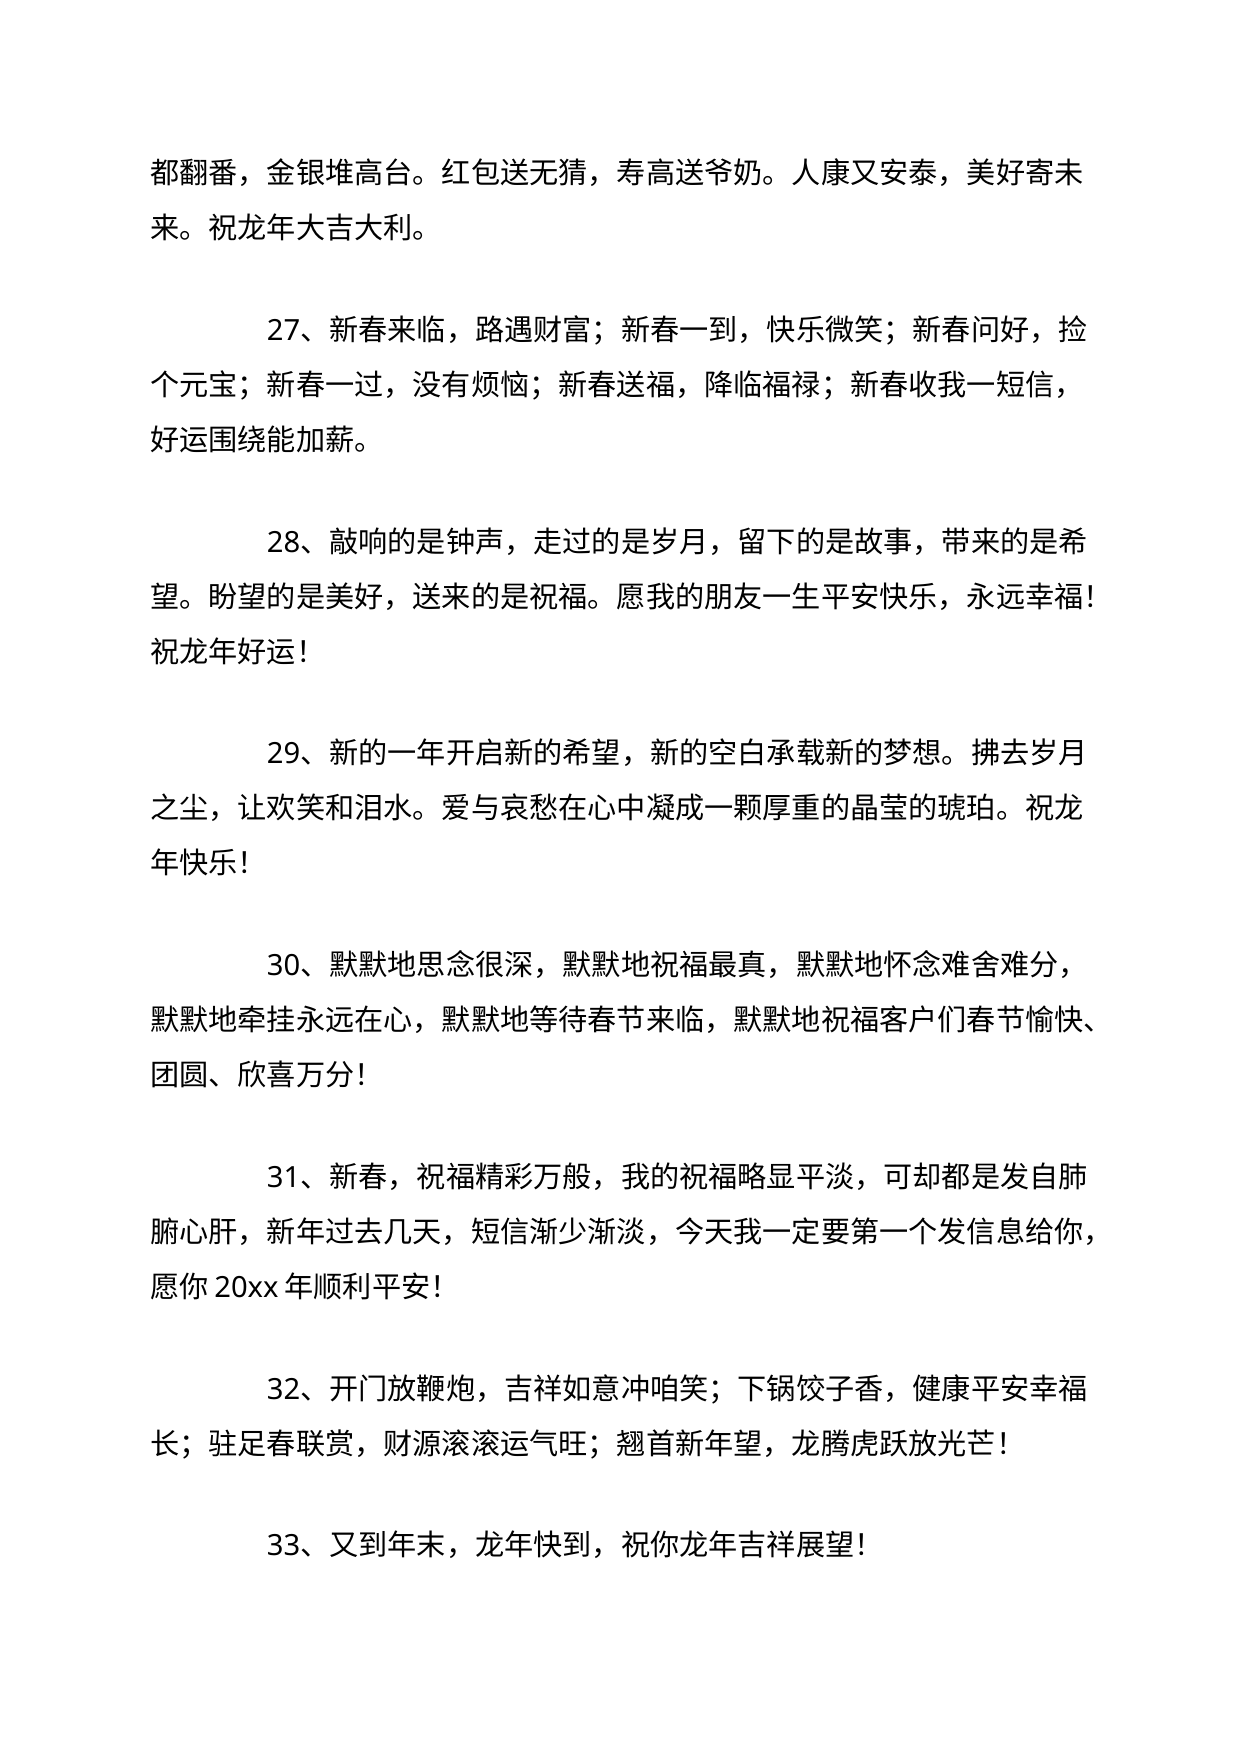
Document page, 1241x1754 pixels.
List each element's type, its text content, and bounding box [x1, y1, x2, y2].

text 31、新春，祝福精彩万般，我的祝福略显平淡，可却都是发自肺腑心肝，新年过去几天，短信渐少渐淡，今天我一定要第一个发信息给你，愿你20xx年顺利平安！ [150, 1153, 1090, 1306]
text 30、默默地思念很深，默默地祝福最真，默默地怀念难舍难分，默默地牵挂永远在心，默默地等待春节来临，默默地祝福客户们春节愉快、团圆、欣喜万分！ [150, 942, 1090, 1094]
text 27、新春来临，路遇财富；新春一到，快乐微笑；新春问好，捡个元宝；新春一过，没有烦恼；新春送福，降临福禄；新春收我一短信，好运围绕能加薪。 [150, 307, 1090, 459]
text 32、开门放鞭炮，吉祥如意冲咱笑；下锅饺子香，健康平安幸福长；驻足春联赏，财源滚滚运气旺；翘首新年望，龙腾虎跃放光芒！ [150, 1365, 1090, 1462]
text 33、又到年末，龙年快到，祝你龙年吉祥展望！ [150, 1522, 1090, 1564]
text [150, 150, 1090, 247]
text 29、新的一年开启新的希望，新的空白承载新的梦想。拂去岁月之尘，让欢笑和泪水。爱与哀愁在心中凝成一颗厚重的晶莹的琥珀。祝龙年快乐！ [150, 730, 1090, 882]
text 28、敲响的是钟声，走过的是岁月，留下的是故事，带来的是希望。盼望的是美好，送来的是祝福。愿我的朋友一生平安快乐，永远幸福！祝龙年好运！ [150, 518, 1090, 671]
